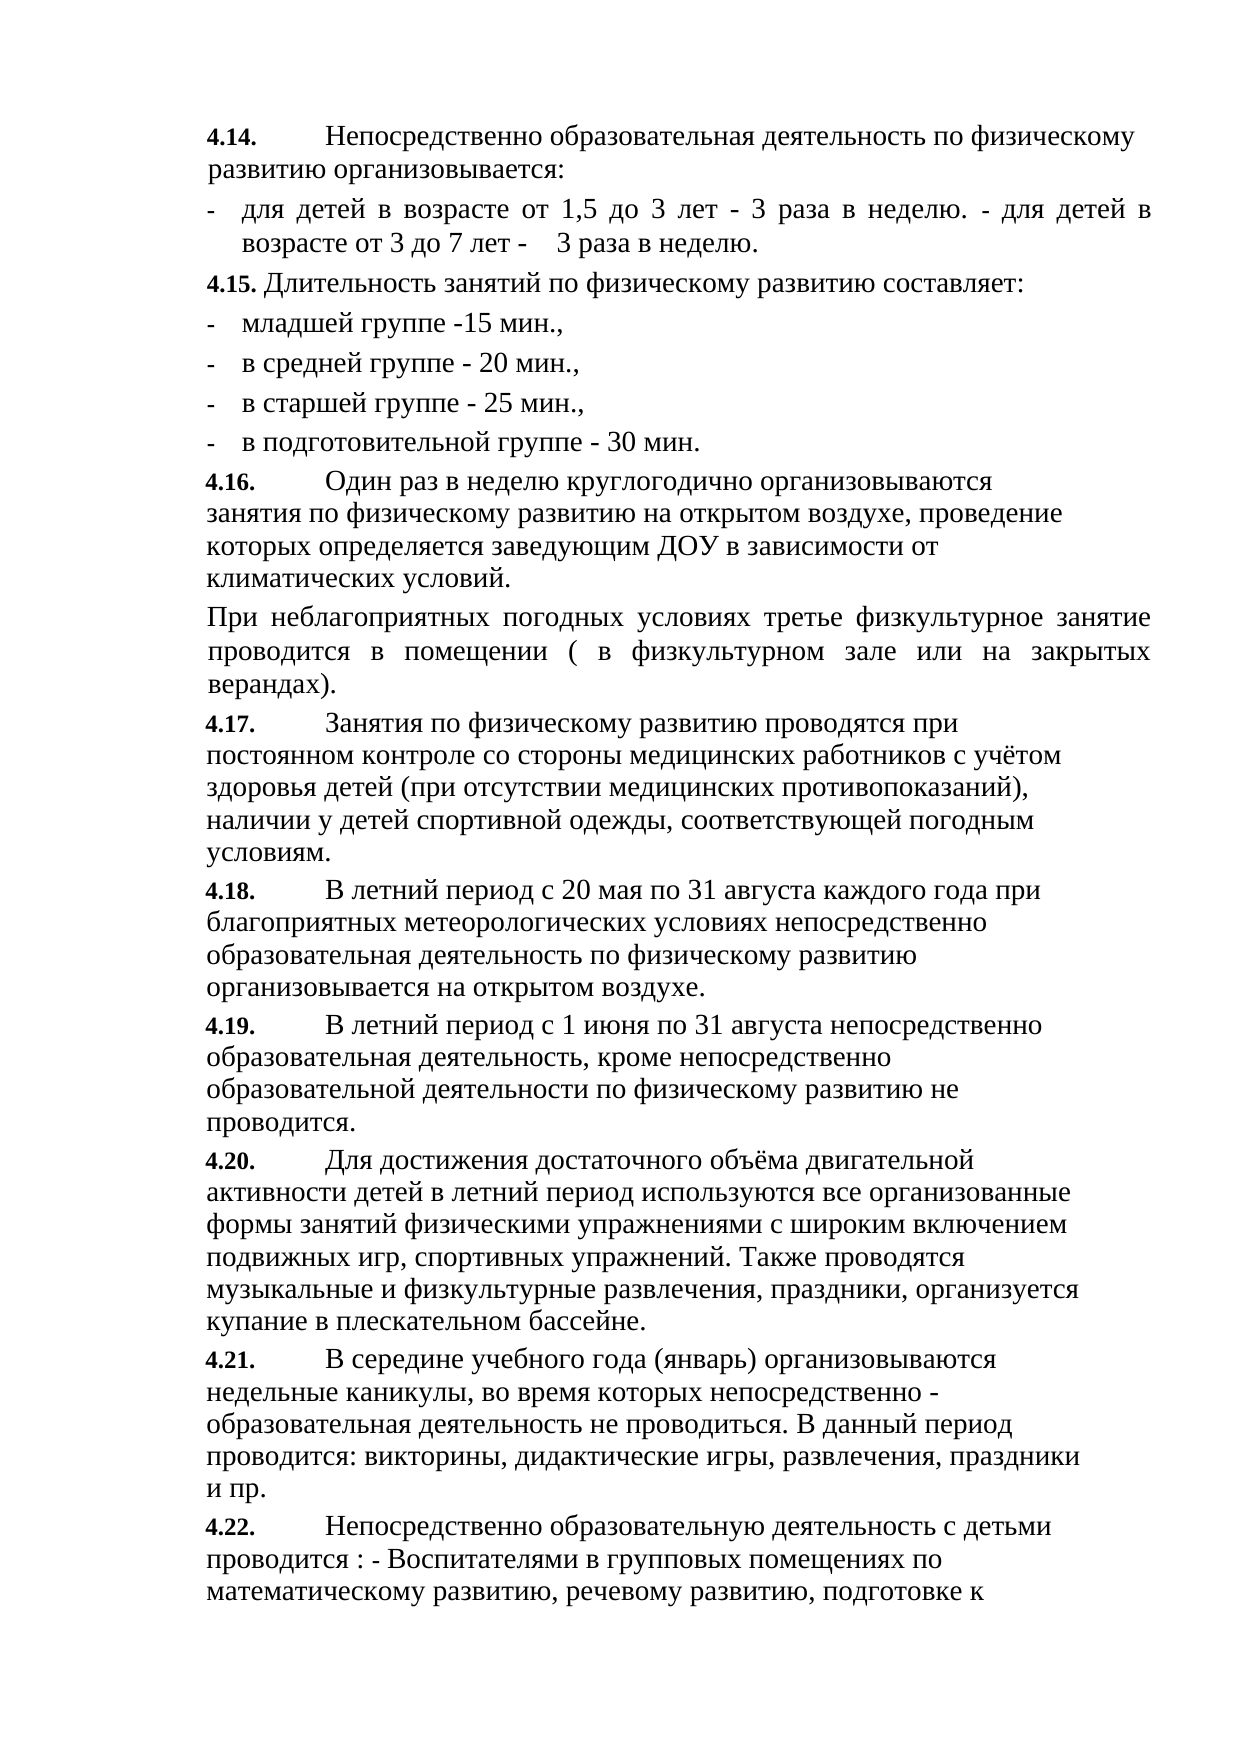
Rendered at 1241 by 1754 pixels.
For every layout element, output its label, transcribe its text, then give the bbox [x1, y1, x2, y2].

list Для достижения достаточного объёма двигательной активности детей в летний период используются все организованные формы занятий физическими упражнениями с широким включением подвижных игр, спортивных упражнений. Также проводятся музыкальные и физкультурные развлечения, праздники, организуется купание в плескательном бассейне. [205, 1143, 1086, 1337]
list в старшей группе - 25 мин., [207, 385, 1152, 418]
list для детей в возрасте от 1,5 до 3 лет - 3 раза в неделю. - для детей в возрасте от 3 до 7 лет - 3 раза в неделю. [207, 192, 1152, 259]
text 4.15. Длительность занятий по физическому развитию составляет: [207, 265, 1152, 298]
list Один раз в неделю круглогодично организовываются занятия по физическому развитию на открытом воздухе, проведение которых определяется заведующим ДОУ в зависимости от климатических условий. [205, 464, 1086, 593]
list В летний период с 1 июня по 31 августа непосредственно образовательная деятельность, кроме непосредственно образовательной деятельности по физическому развитию не проводится. [205, 1008, 1086, 1137]
list младшей группе -15 мин., [207, 305, 1152, 338]
list В летний период с 20 мая по 31 августа каждого года при благоприятных метеорологических условиях непосредственно образовательная деятельность по физическому развитию организовывается на открытом воздухе. [205, 873, 1086, 1003]
list Непосредственно образовательная деятельность по физическому развитию организовывается: [207, 118, 1150, 185]
list В середине учебного года (январь) организовываются недельные каникулы, во время которых непосредственно - образовательная деятельность не проводиться. В данный период проводится: викторины, дидактические игры, развлечения, праздники и пр. [205, 1343, 1086, 1504]
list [205, 1510, 1086, 1607]
text При неблагоприятных погодных условиях третье физкультурное занятие проводится в помещении ( в физкультурном зале или на закрытых верандах). [207, 599, 1152, 700]
list в средней группе - 20 мин., [207, 345, 1152, 378]
list Занятия по физическому развитию проводятся при постоянном контроле со стороны медицинских работников с учётом здоровья детей (при отсутствии медицинских противопоказаний), наличии у детей спортивной одежды, соответствующей погодным условиям. [205, 706, 1086, 868]
list в подготовительной группе - 30 мин. [207, 424, 1152, 458]
